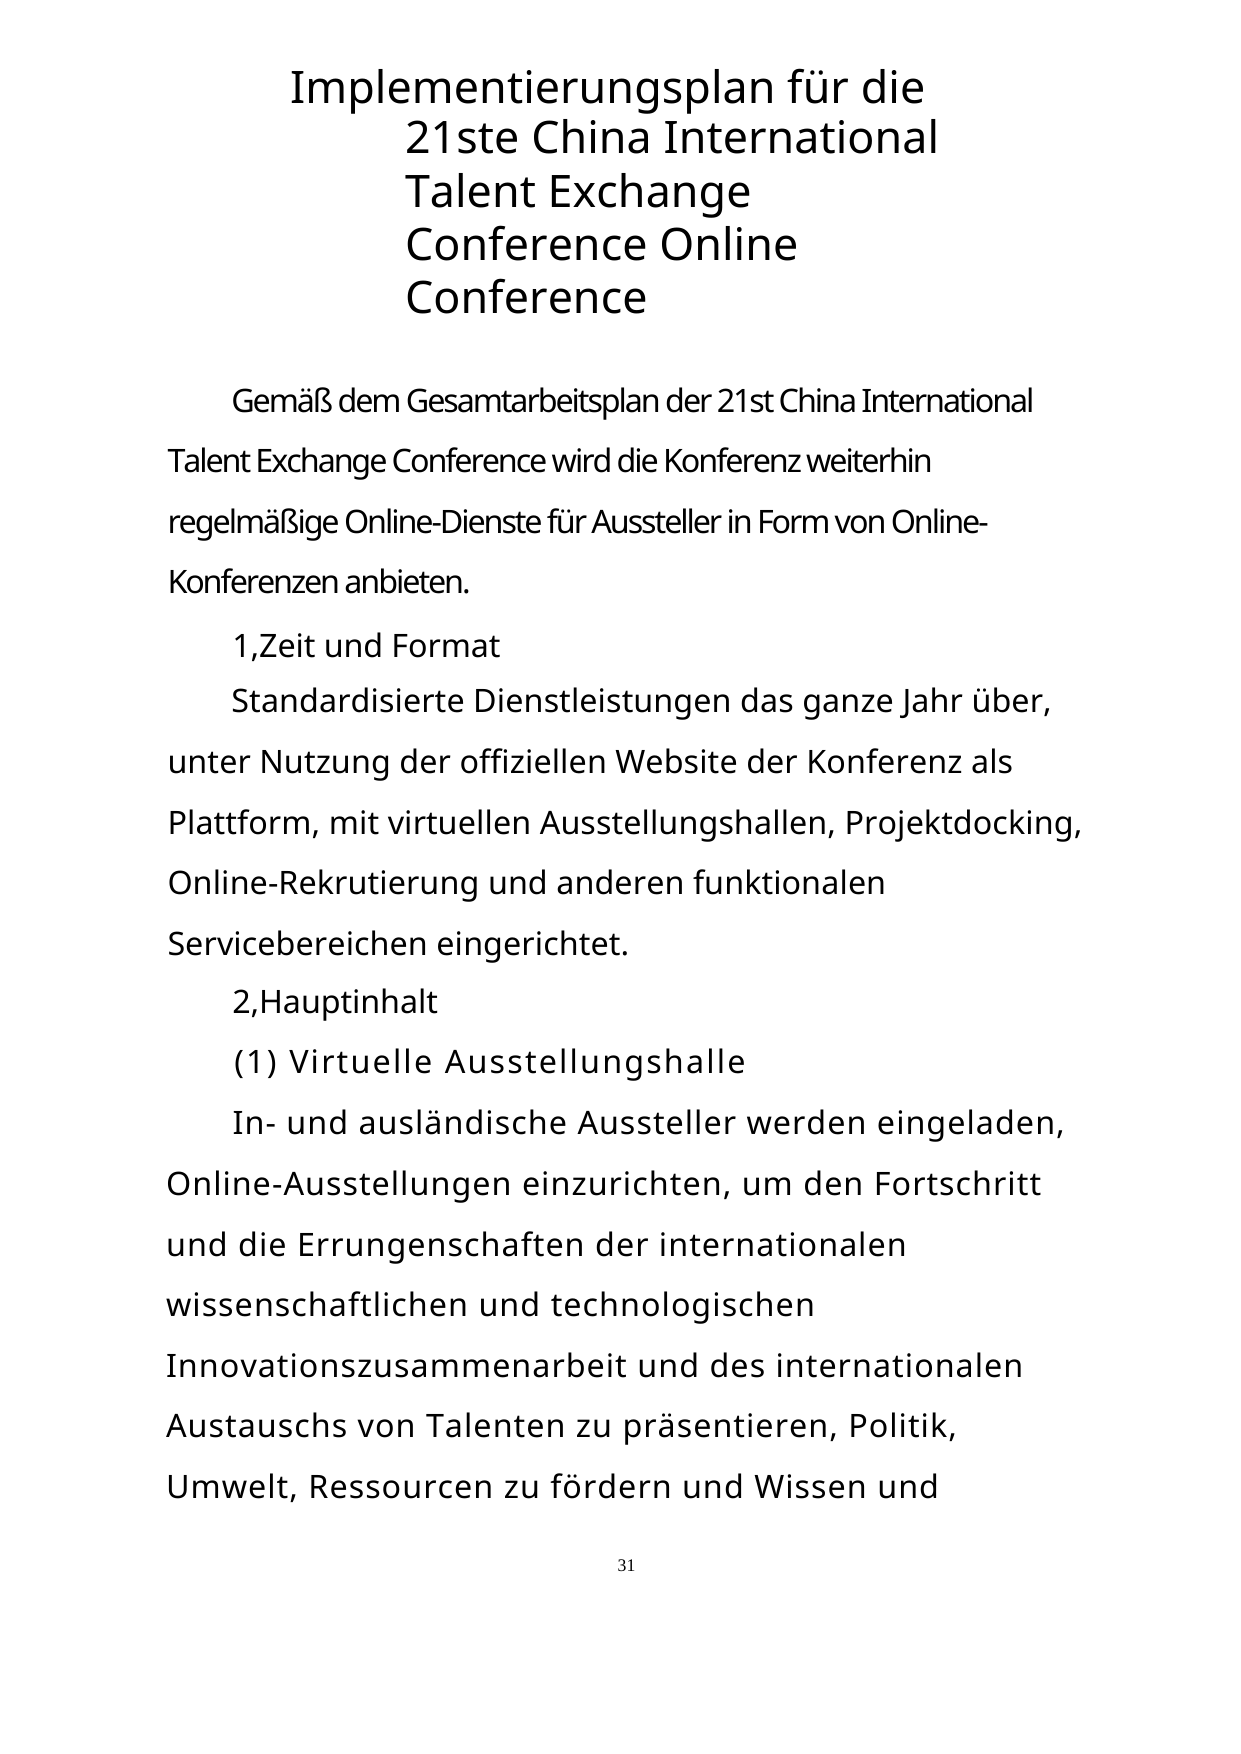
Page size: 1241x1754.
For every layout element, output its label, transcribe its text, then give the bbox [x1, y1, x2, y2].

text Gemäß dem Gesamtarbeitsplan der 21st China International Talent Exchange Conference wird die Konferenz weiterhin regelmäßige Online-Dienste für Aussteller in Form von Online-Konferenzen anbieten. [167, 377, 1074, 603]
text 1,Zeit und Format [232, 620, 1088, 673]
text (1) Virtuelle Ausstellungshalle [234, 1040, 1088, 1081]
text Implementierungsplan für die 21ste China International Talent Exchange Conference Online Conference [290, 61, 963, 326]
text Standardisierte Dienstleistungen das ganze Jahr über, unter Nutzung der offiziellen Website der Konferenz als Plattform, mit virtuellen Ausstellungshallen, Projektdocking, Online-Rekrutierung und anderen funktionalen Servicebereichen eingerichtet. [167, 678, 1088, 965]
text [166, 1100, 1088, 1508]
text 2,Hauptinhalt [232, 982, 1088, 1025]
